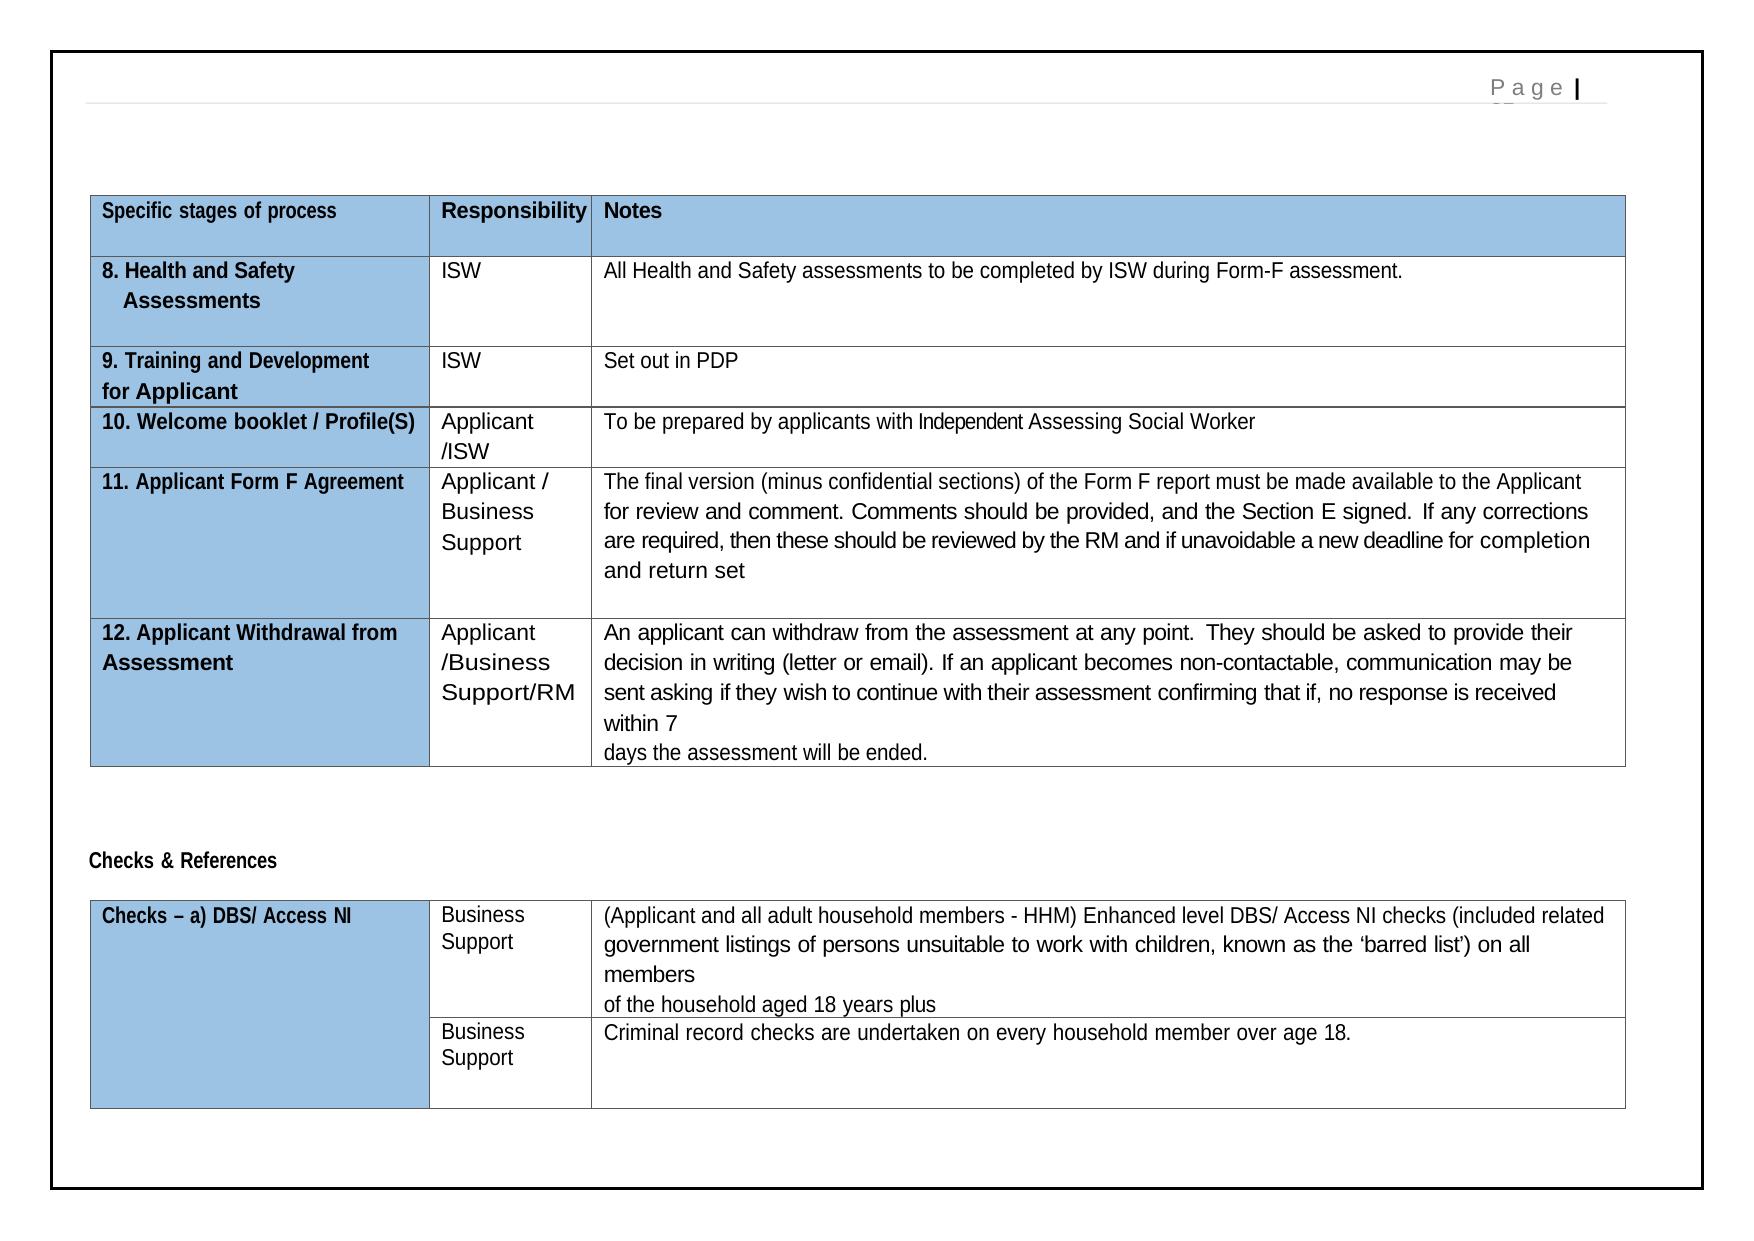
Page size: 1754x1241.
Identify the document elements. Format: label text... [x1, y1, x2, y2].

table_cell ISW [430, 257, 591, 346]
table_header Business Support [430, 901, 591, 1017]
table_cell The final version (minus confidential sections) of the Form F report must be made available to the Applicant for review and comment. Comments should be provided, and the Section E signed. If any corrections are required, then these should be reviewed by the RM and if unavoidable a new deadline for completion and return set [592, 468, 1625, 618]
table_cell 9. Training and Development for Applicant [91, 347, 429, 406]
table_cell ISW [430, 347, 591, 406]
table_cell An applicant can withdraw from the assessment at any point. They should be asked to provide their decision in writing (letter or email). If an applicant becomes non-contactable, communication may be sent asking if they wish to continue with their assessment confirming that if, no response is received within 7 days the assessment will be ended. [592, 619, 1625, 766]
table_header Responsibility [430, 196, 591, 256]
table_cell 8. Health and Safety Assessments [91, 257, 429, 346]
table_cell Applicant / Business Support [430, 468, 591, 618]
table_cell Business Support [430, 1018, 591, 1108]
table_header Specific stages of process [91, 196, 429, 256]
table_cell Applicant /Business Support/RM [430, 619, 591, 766]
table_cell 12. Applicant Withdrawal from Assessment [91, 619, 429, 766]
table_cell Set out in PDP [592, 347, 1625, 406]
table_cell 10. Welcome booklet / Profile(S) [91, 408, 429, 467]
table_header Notes [592, 196, 1625, 256]
subtitle Checks & References [89, 847, 1637, 873]
table_cell Applicant /ISW [430, 408, 591, 467]
table_cell Criminal record checks are undertaken on every household member over age 18. [592, 1018, 1625, 1108]
table_header Checks – a) DBS/ Access NI [91, 901, 429, 1108]
table_cell All Health and Safety assessments to be completed by ISW during Form-F assessment. [592, 257, 1625, 346]
table_cell 11. Applicant Form F Agreement [91, 468, 429, 618]
table_cell To be prepared by applicants with Independent Assessing Social Worker [592, 408, 1625, 467]
table_header (Applicant and all adult household members - HHM) Enhanced level DBS/ Access NI checks (included related government listings of persons unsuitable to work with children, known as the ‘barred list’) on all members of the household aged 18 years plus [592, 901, 1625, 1017]
